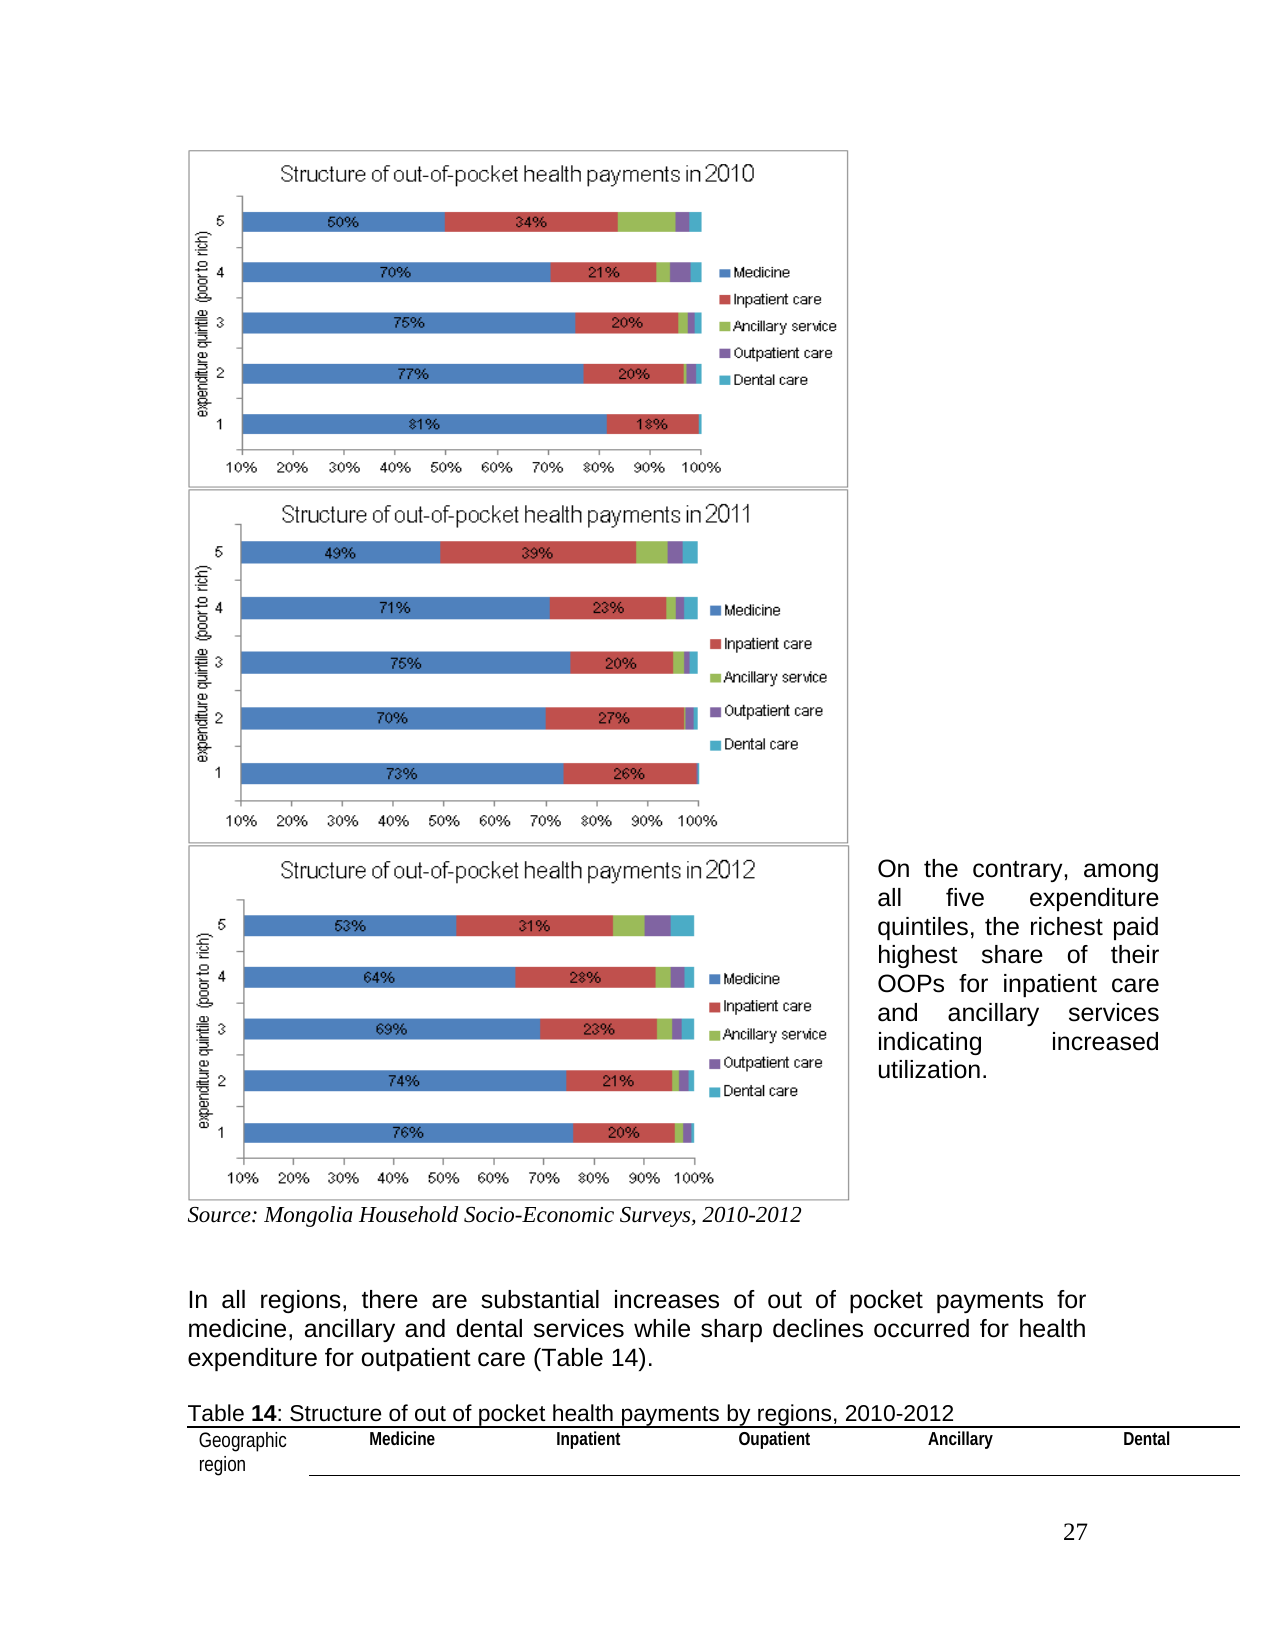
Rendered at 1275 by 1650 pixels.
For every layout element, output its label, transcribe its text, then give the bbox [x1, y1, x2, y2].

table_header Dental [1053, 1428, 1239, 1475]
text Table 14: Structure of out of pocket health payments by regions, 2010-2012 [187, 1400, 1088, 1426]
table_header Oupatient [681, 1428, 867, 1475]
table_header Inpatient [495, 1428, 681, 1475]
table_header Geographic region [187, 1428, 309, 1475]
table_header Ancillary [867, 1428, 1053, 1475]
table_header Medicine [309, 1428, 495, 1475]
text Source: Mongolia Household Socio-Economic Surveys, 2010-2012 [187, 1201, 1088, 1228]
picture [187, 150, 851, 1202]
text In all regions, there are substantial increases of out of pocket payments for medicine, ancillary and dental services while sharp declines occurred for health expenditure for outpatient care (Table 14). [187, 1285, 1088, 1371]
